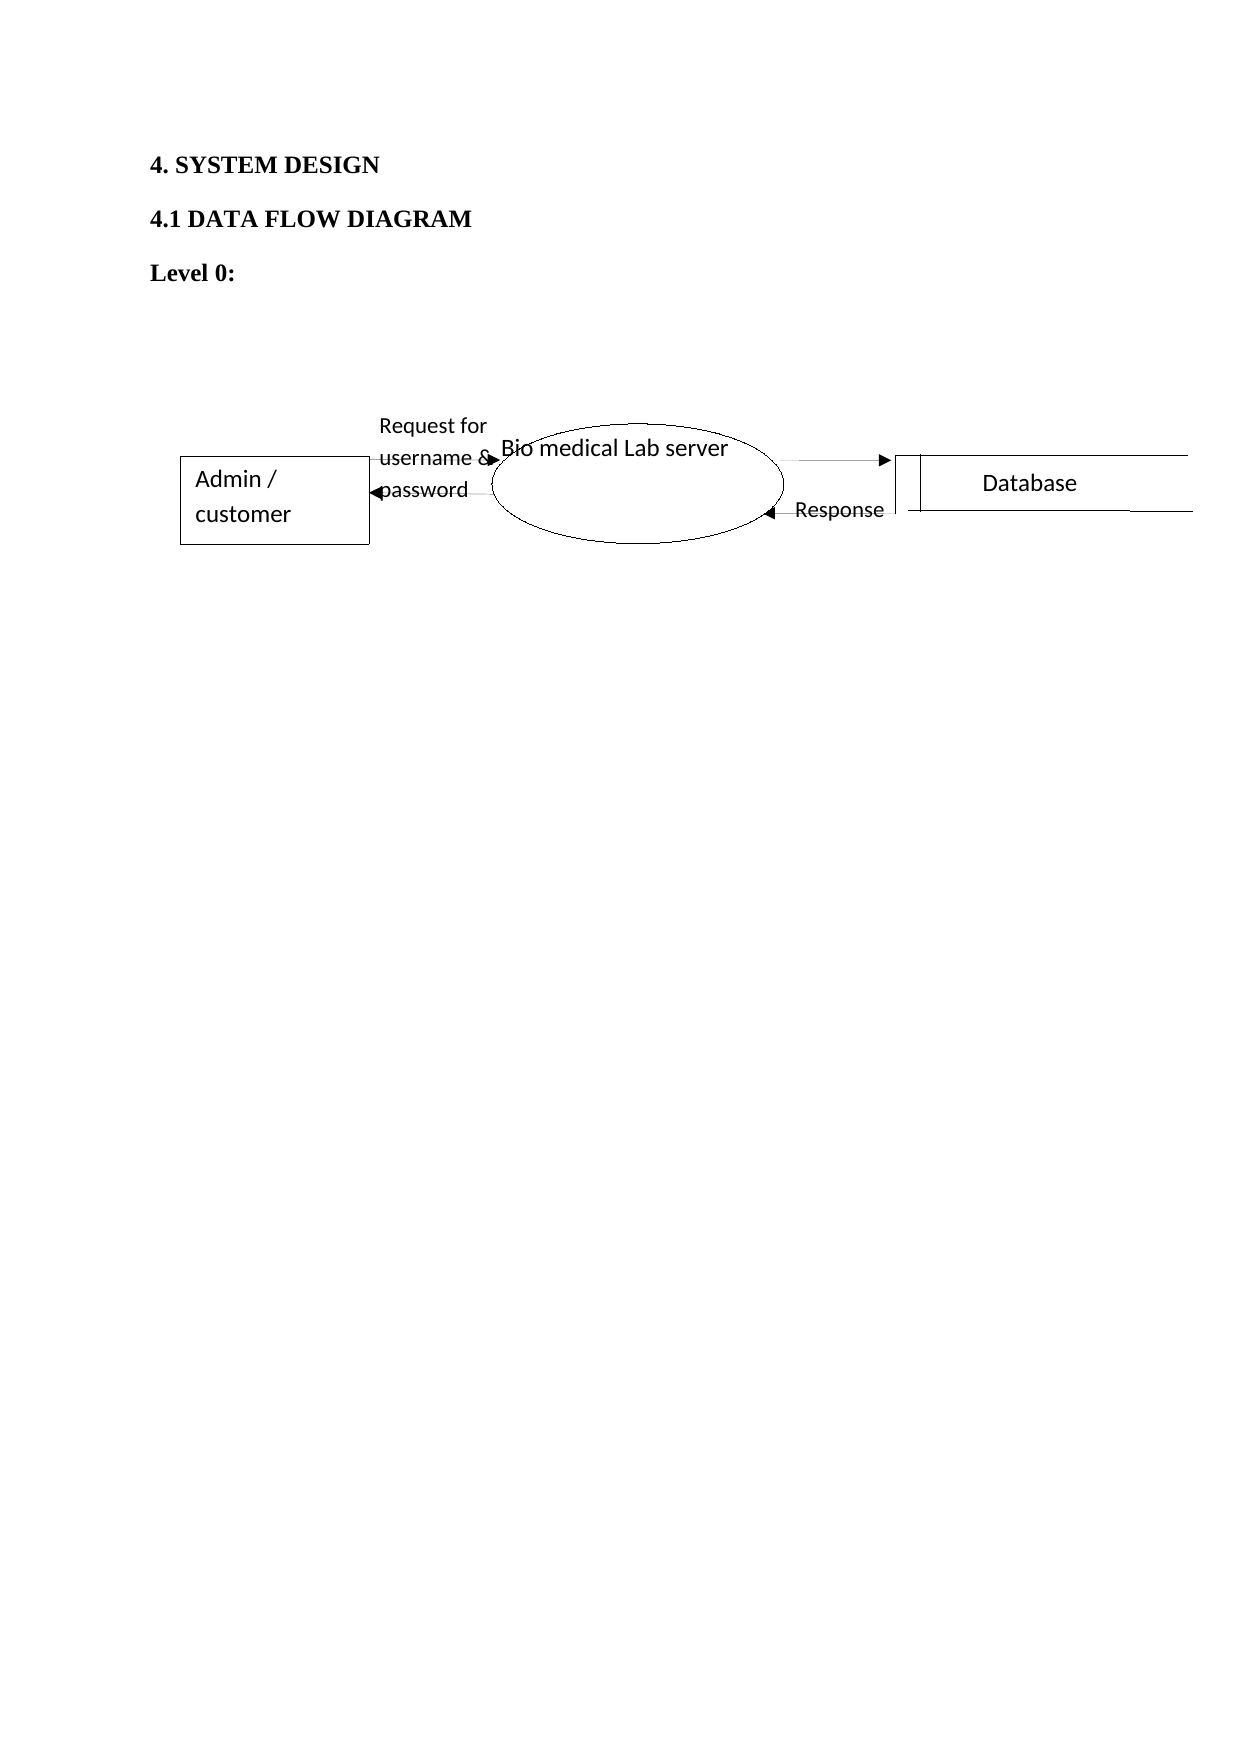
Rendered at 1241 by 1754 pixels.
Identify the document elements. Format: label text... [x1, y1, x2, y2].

text 4. SYSTEM DESIGN [150, 150, 1122, 179]
text Level 0: [150, 258, 1122, 286]
text 4.1 DATA FLOW DIAGRAM [150, 204, 1122, 233]
